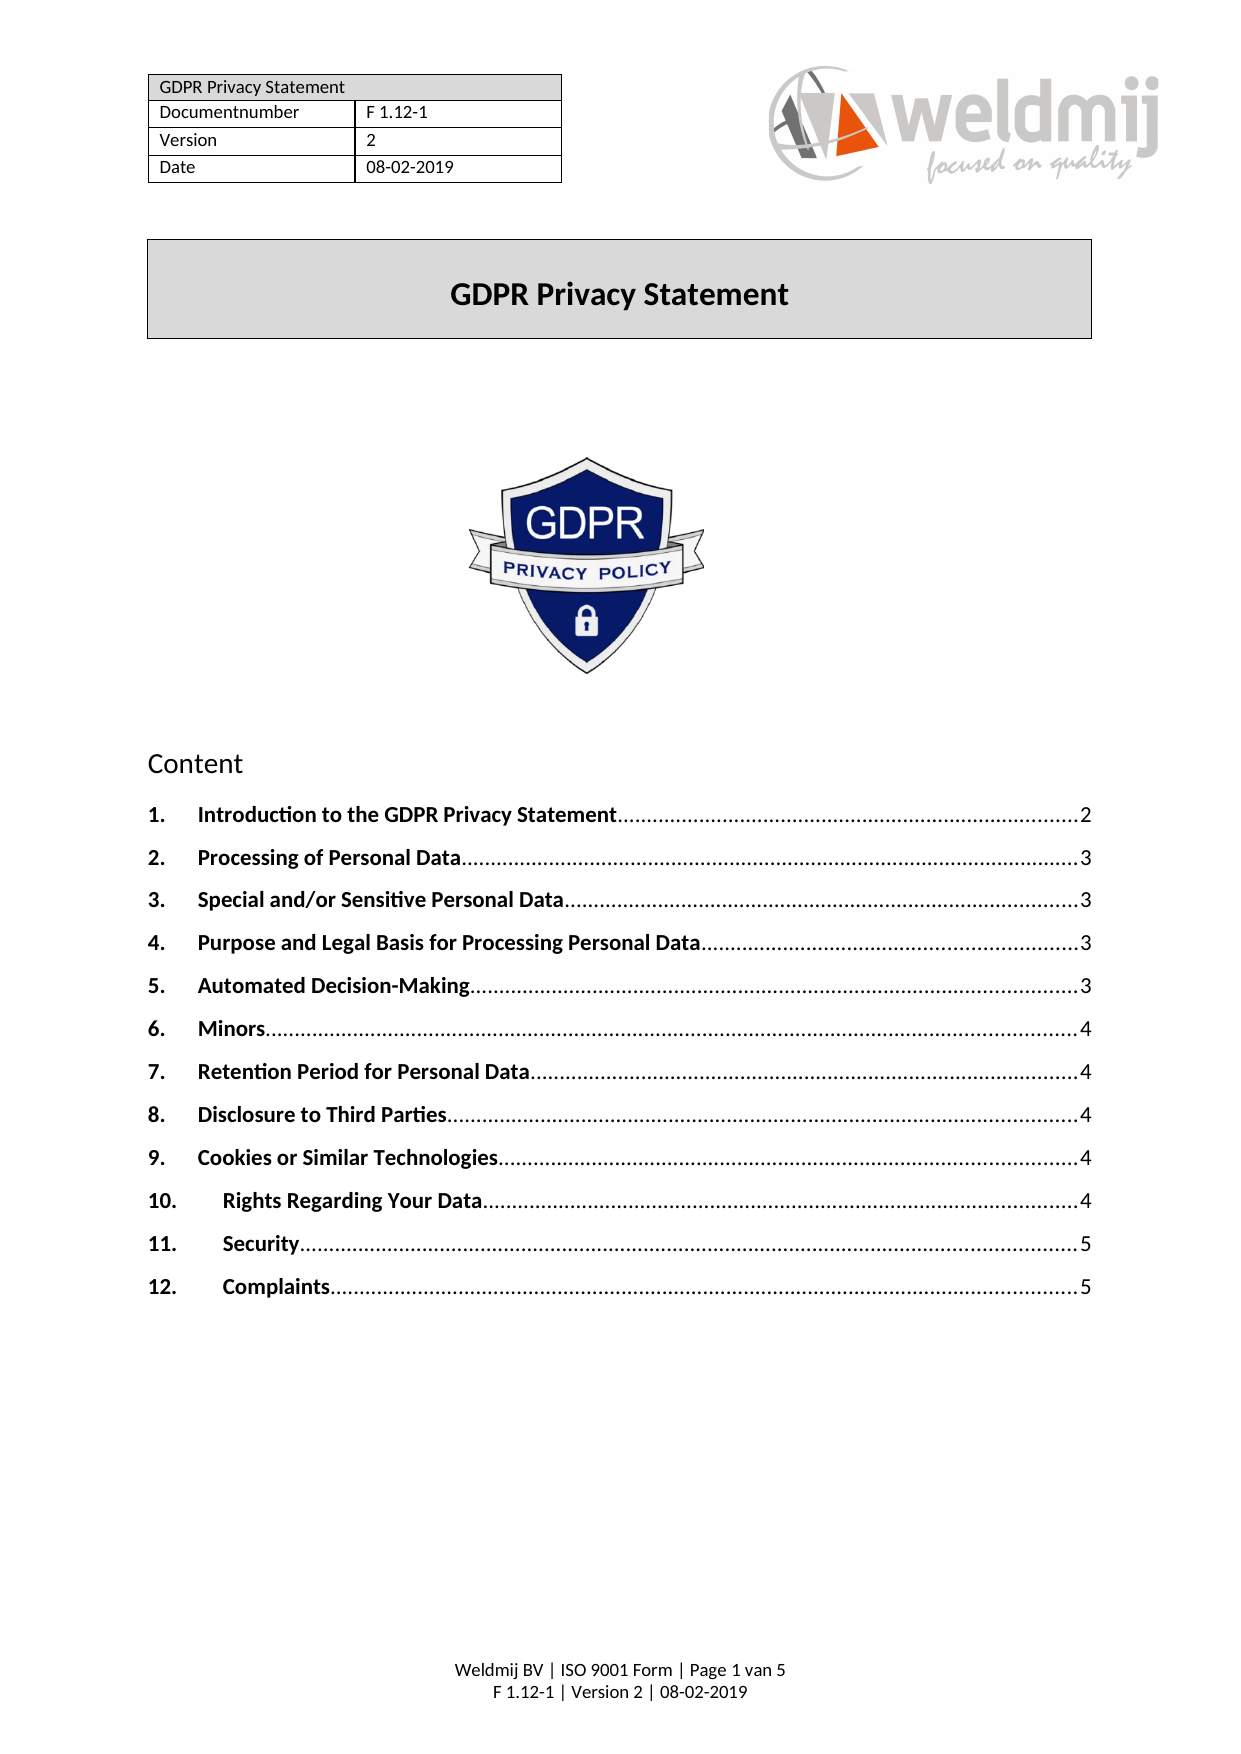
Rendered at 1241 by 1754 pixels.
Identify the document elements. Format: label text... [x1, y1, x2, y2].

picture [768, 66, 1159, 185]
picture [468, 457, 704, 674]
table_header GDPR Privacy Statement [148, 240, 1091, 338]
